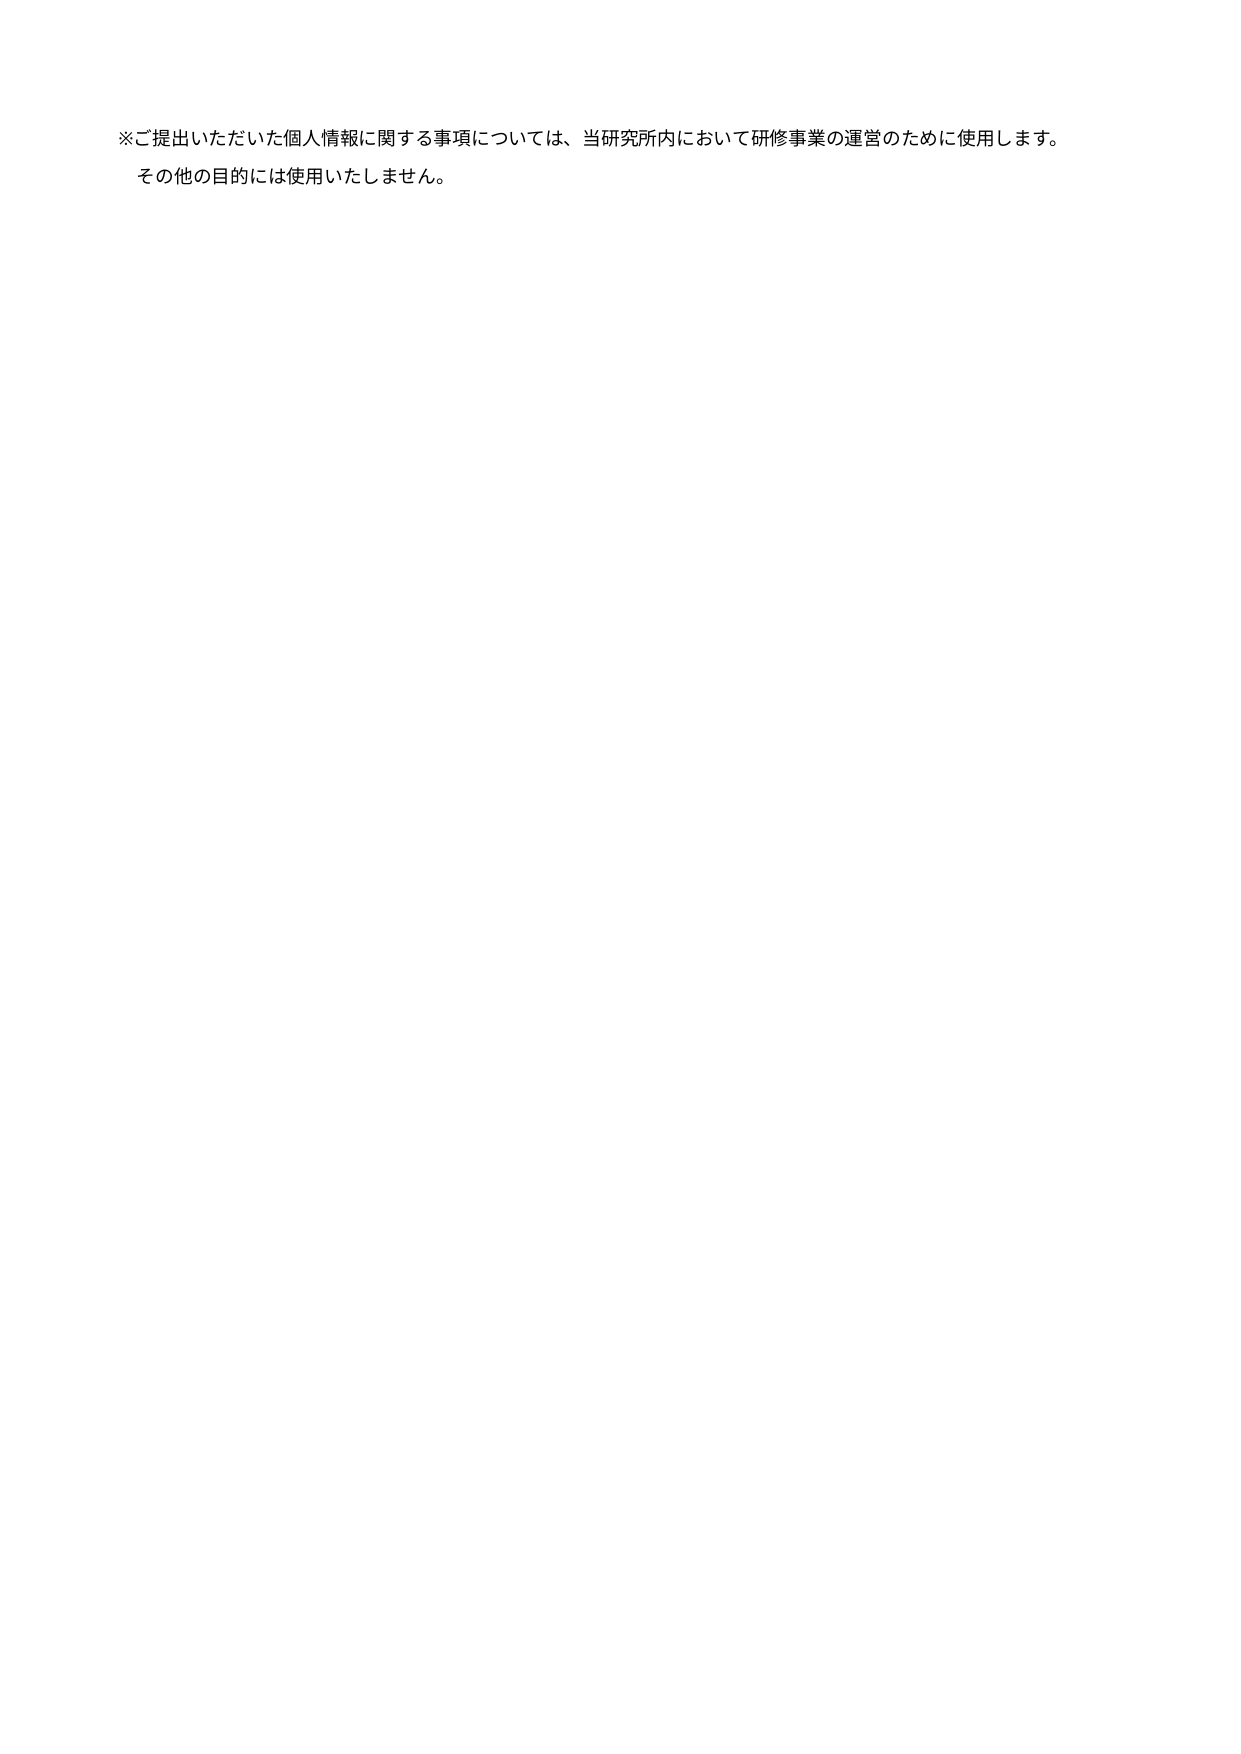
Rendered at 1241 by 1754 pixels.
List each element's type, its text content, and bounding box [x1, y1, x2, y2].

text その他の目的には使用いたしません。 [137, 156, 1122, 194]
text ※ご提出いただいた個人情報に関する事項については、当研究所内において研修事業の運営のために使用します。 [118, 119, 1122, 156]
